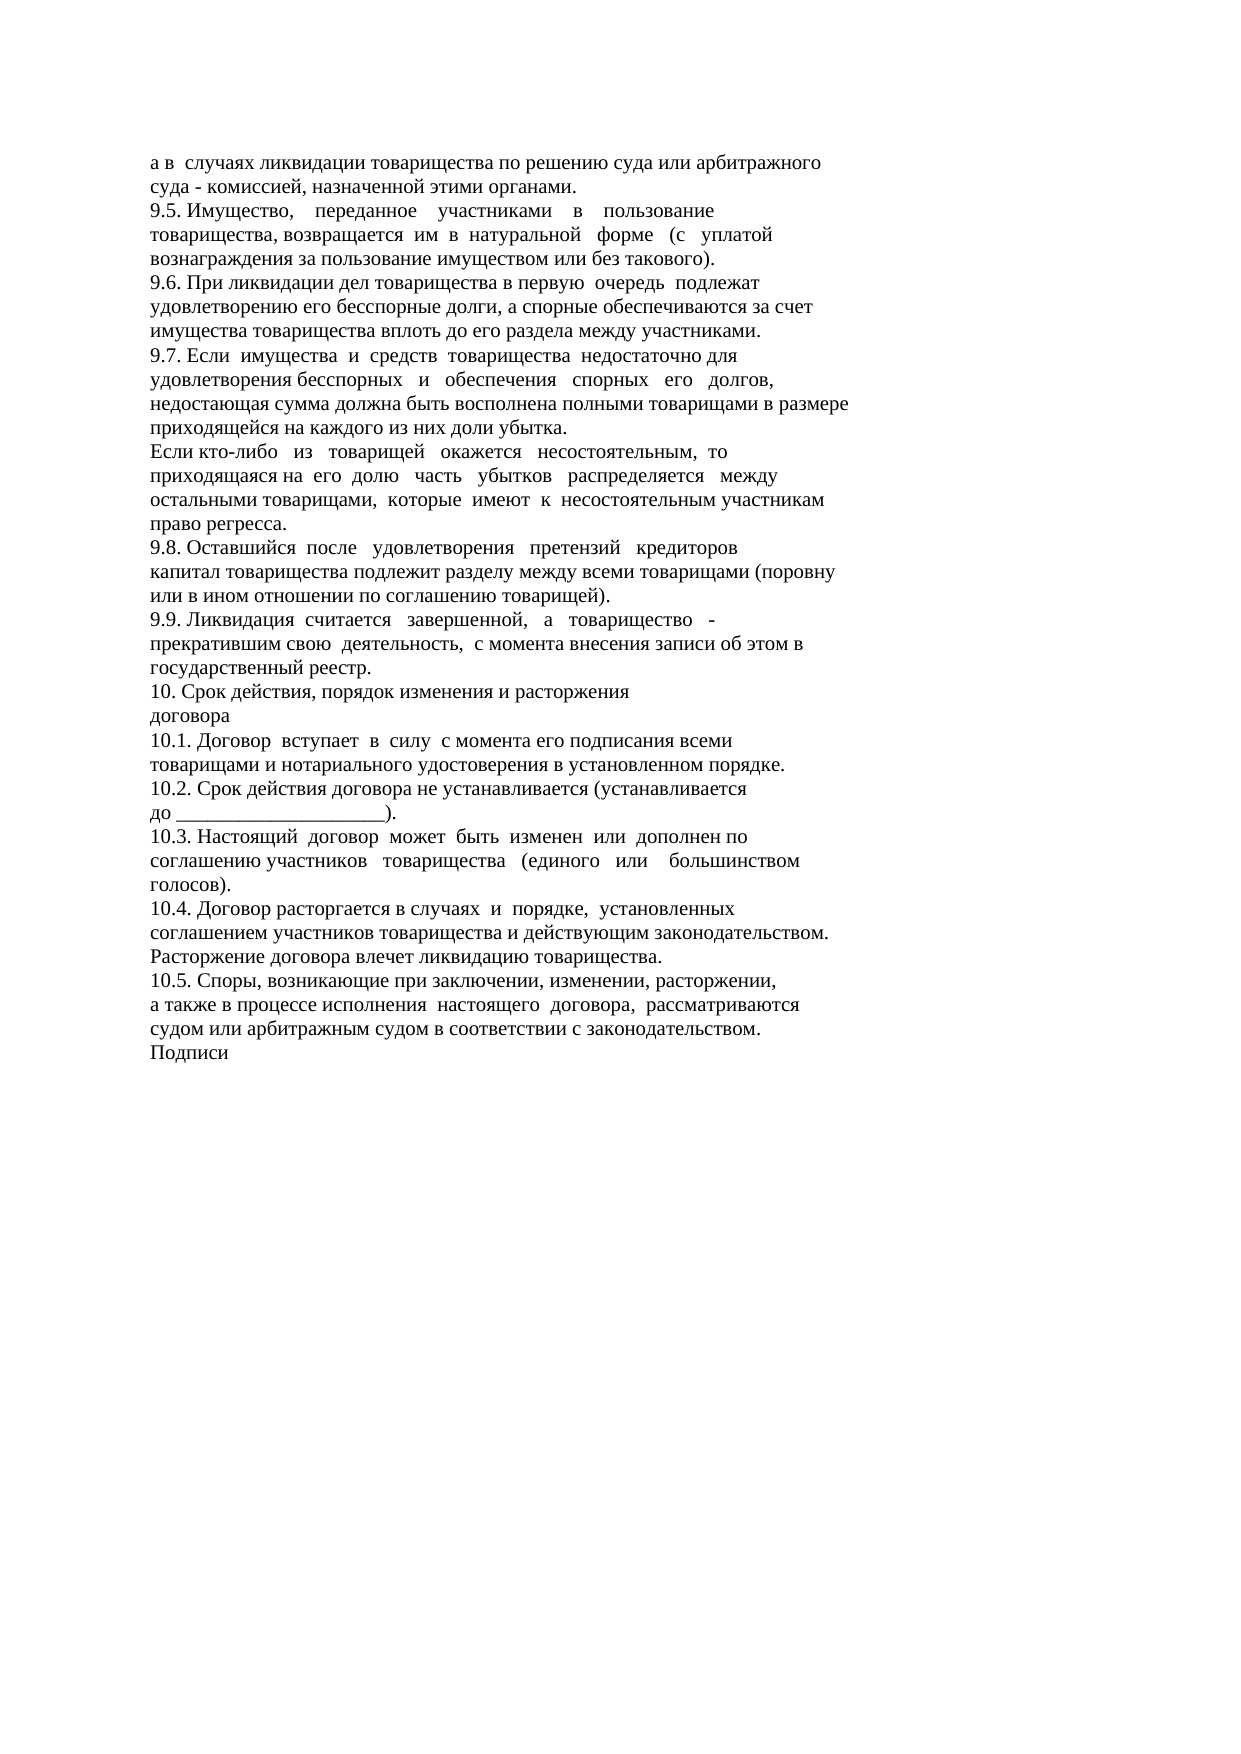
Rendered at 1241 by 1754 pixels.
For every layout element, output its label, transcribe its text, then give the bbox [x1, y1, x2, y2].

text Подписи [150, 1040, 1090, 1064]
text 10.3. Настоящий договор может быть изменен или дополнен по [150, 824, 1090, 848]
text или в ином отношении по соглашению товарищей). [150, 583, 1090, 607]
text 10. Срок действия, порядок изменения и расторжения [150, 679, 1090, 703]
text товарищества, возвращается им в натуральной форме (с уплатой [150, 222, 1090, 246]
text 10.2. Срок действия договора не устанавливается (устанавливается [150, 776, 1090, 800]
text товарищами и нотариального удостоверения в установленном порядке. [150, 752, 1090, 776]
text суда - комиссией, назначенной этими органами. [150, 174, 1090, 198]
text государственный реестр. [150, 655, 1090, 679]
text 10.1. Договор вступает в силу с момента его подписания всеми [150, 727, 1090, 752]
text 9.8. Оставшийся после удовлетворения претензий кредиторов [150, 535, 1090, 559]
text удовлетворению его бесспорные долги, а спорные обеспечиваются за счет [150, 294, 1090, 318]
text договора [150, 703, 1090, 727]
text судом или арбитражным судом в соответствии с законодательством. [150, 1016, 1090, 1040]
text 9.9. Ликвидация считается завершенной, а товарищество - [150, 607, 1090, 631]
text 10.5. Споры, возникающие при заключении, изменении, расторжении, [150, 968, 1090, 992]
text 9.6. При ликвидации дел товарищества в первую очередь подлежат [150, 270, 1090, 294]
text а также в процессе исполнения настоящего договора, рассматриваются [150, 992, 1090, 1016]
text а в случаях ликвидации товарищества по решению суда или арбитражного [150, 150, 1090, 174]
text вознаграждения за пользование имуществом или без такового). [150, 246, 1090, 270]
text Если кто-либо из товарищей окажется несостоятельным, то [150, 439, 1090, 463]
text имущества товарищества вплоть до его раздела между участниками. [150, 318, 1090, 342]
text до ____________________). [150, 800, 1090, 824]
text недостающая сумма должна быть восполнена полными товарищами в размере [150, 391, 1090, 415]
text 10.4. Договор расторгается в случаях и порядке, установленных [150, 896, 1090, 920]
text 9.5. Имущество, переданное участниками в пользование [150, 198, 1090, 222]
text соглашению участников товарищества (единого или большинством [150, 848, 1090, 872]
text приходящейся на каждого из них доли убытка. [150, 415, 1090, 439]
text остальными товарищами, которые имеют к несостоятельным участникам [150, 487, 1090, 511]
text удовлетворения бесспорных и обеспечения спорных его долгов, [150, 367, 1090, 391]
text голосов). [150, 872, 1090, 896]
text прекратившим свою деятельность, с момента внесения записи об этом в [150, 631, 1090, 655]
text право регресса. [150, 511, 1090, 535]
text приходящаяся на его долю часть убытков распределяется между [150, 463, 1090, 487]
text соглашением участников товарищества и действующим законодательством. [150, 920, 1090, 944]
text Расторжение договора влечет ликвидацию товарищества. [150, 944, 1090, 968]
text капитал товарищества подлежит разделу между всеми товарищами (поровну [150, 559, 1090, 583]
text 9.7. Если имущества и средств товарищества недостаточно для [150, 342, 1090, 367]
